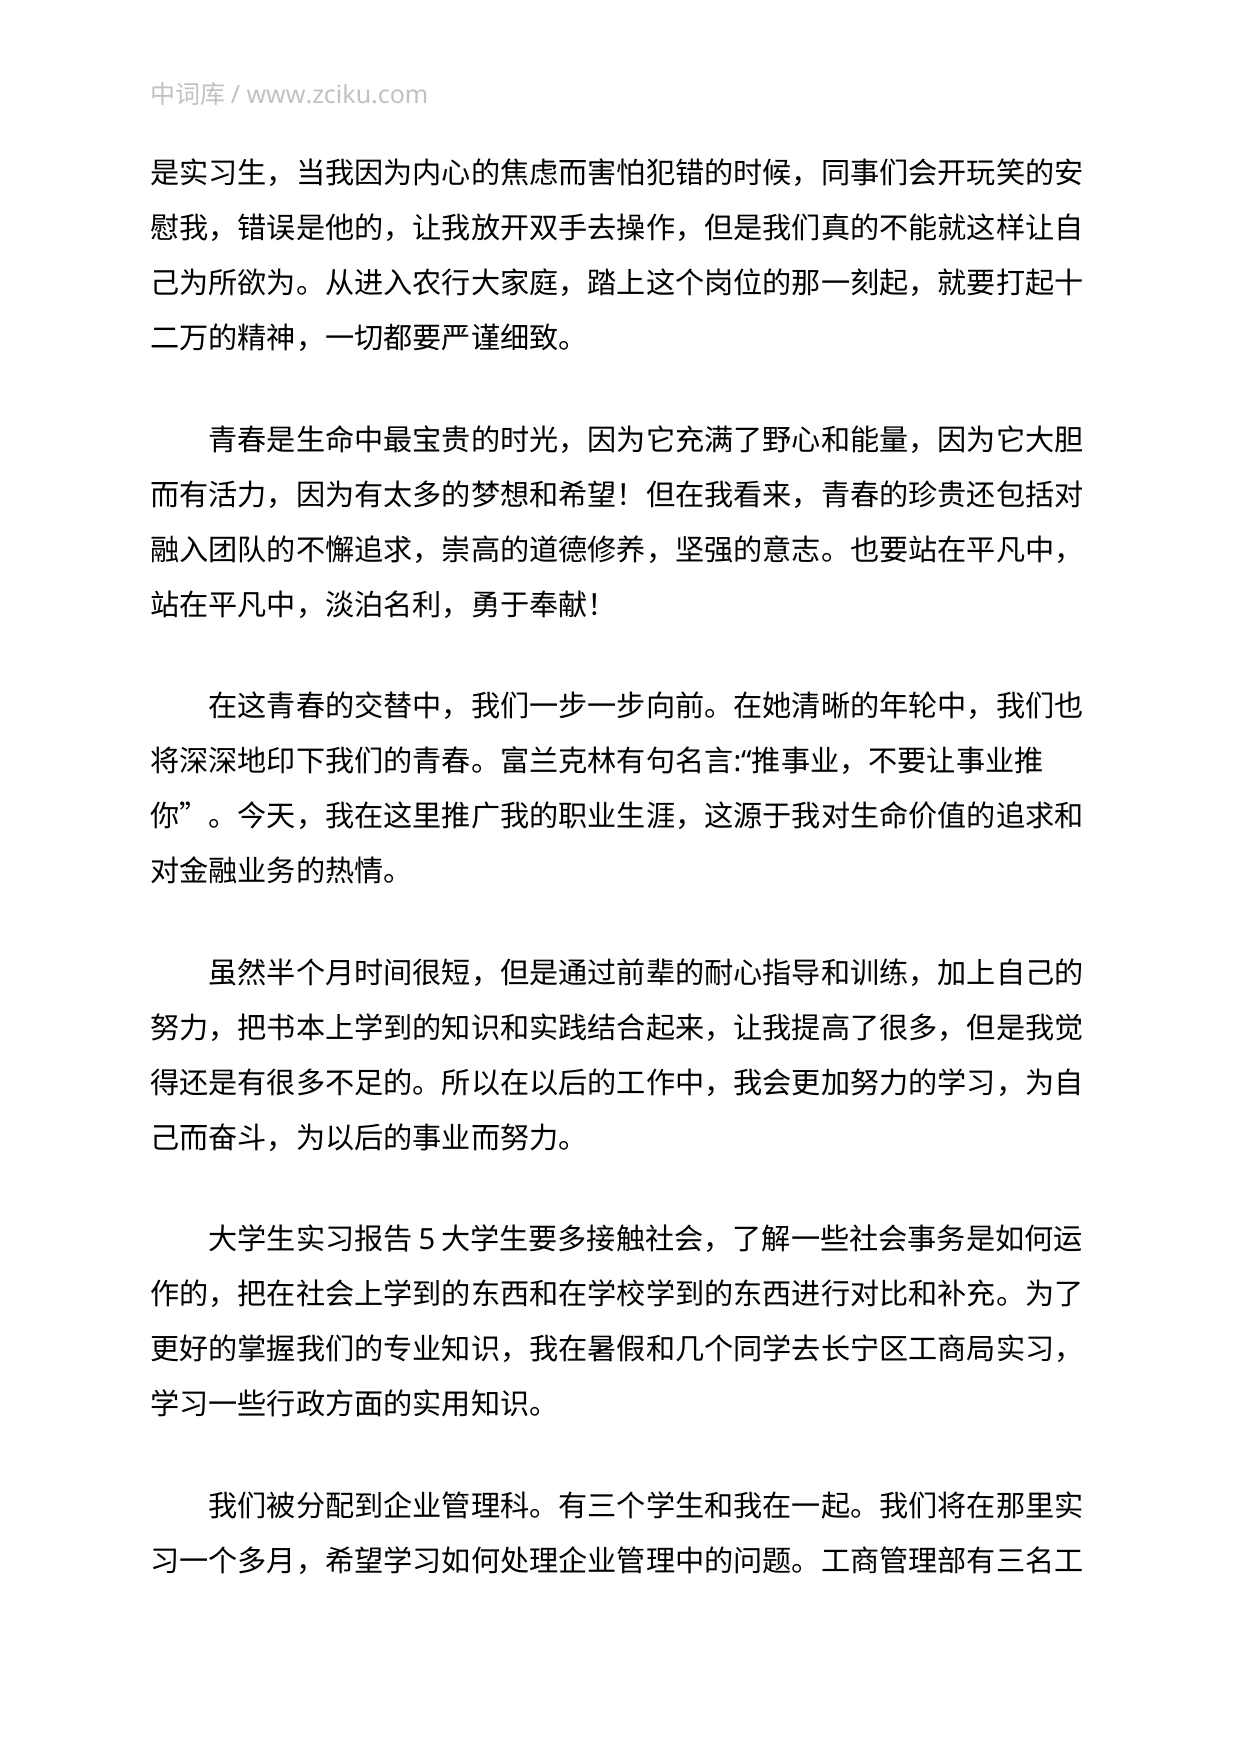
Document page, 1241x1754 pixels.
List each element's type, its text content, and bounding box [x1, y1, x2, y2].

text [150, 150, 1090, 357]
text 青春是生命中最宝贵的时光，因为它充满了野心和能量，因为它大胆而有活力，因为有太多的梦想和希望！但在我看来，青春的珍贵还包括对融入团队的不懈追求，崇高的道德修养，坚强的意志。也要站在平凡中，站在平凡中，淡泊名利，勇于奉献！ [150, 416, 1090, 623]
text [150, 1482, 1090, 1580]
text 在这青春的交替中，我们一步一步向前。在她清晰的年轮中，我们也将深深地印下我们的青春。富兰克林有句名言:“推事业，不要让事业推你”。今天，我在这里推广我的职业生涯，这源于我对生命价值的追求和对金融业务的热情。 [150, 683, 1090, 890]
text 大学生实习报告5大学生要多接触社会，了解一些社会事务是如何运作的，把在社会上学到的东西和在学校学到的东西进行对比和补充。为了更好的掌握我们的专业知识，我在暑假和几个同学去长宁区工商局实习，学习一些行政方面的实用知识。 [150, 1216, 1090, 1423]
text 虽然半个月时间很短，但是通过前辈的耐心指导和训练，加上自己的努力，把书本上学到的知识和实践结合起来，让我提高了很多，但是我觉得还是有很多不足的。所以在以后的工作中，我会更加努力的学习，为自己而奋斗，为以后的事业而努力。 [150, 949, 1090, 1156]
